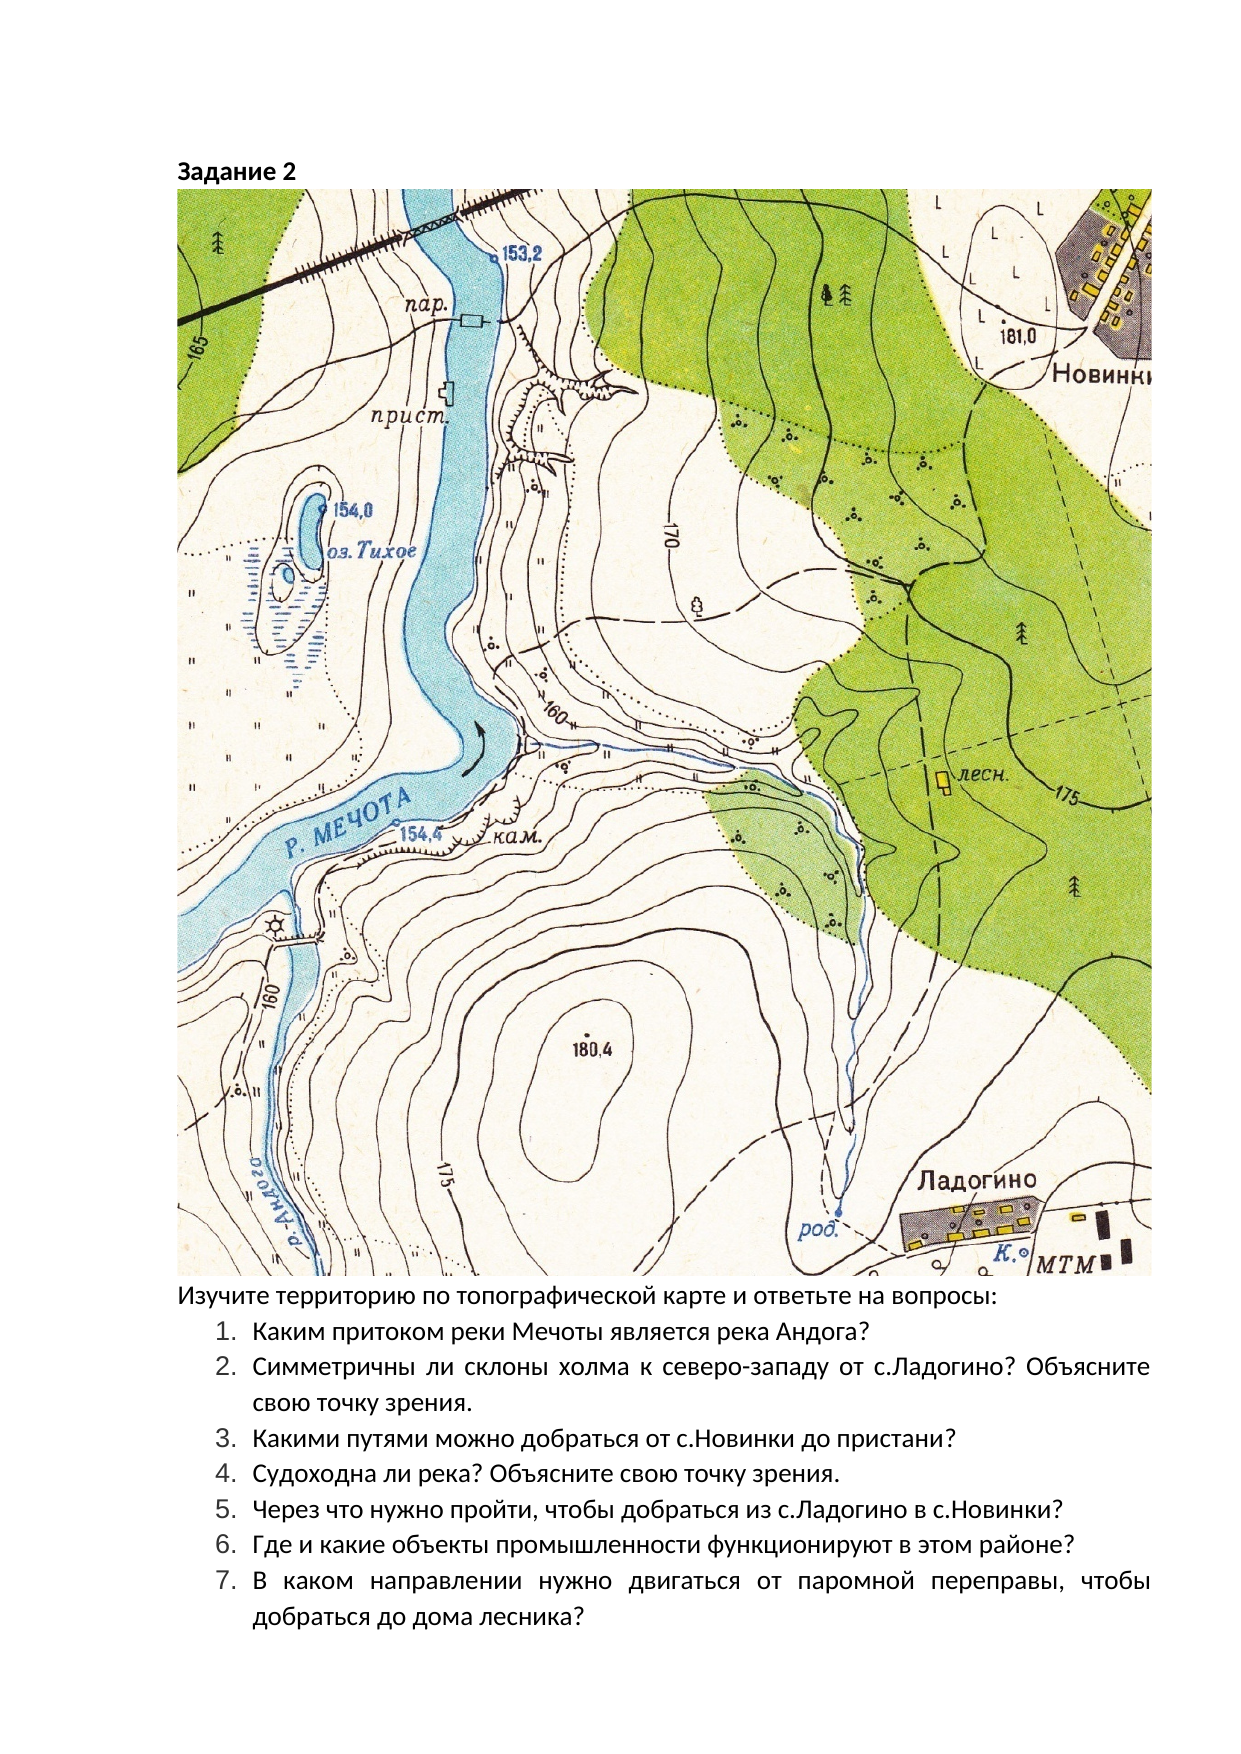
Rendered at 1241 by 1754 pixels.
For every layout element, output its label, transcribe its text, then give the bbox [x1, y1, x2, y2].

text Задание 2 [177, 154, 1152, 187]
list Где и какие объекты промышленности функционируют в этом районе? [215, 1528, 1152, 1561]
list В каком направлении нужно двигаться от паромной переправы, чтобы добраться до дома лесника? [215, 1563, 1152, 1632]
list Какими путями можно добраться от с.Новинки до пристани? [215, 1421, 1152, 1454]
picture [177, 189, 1152, 1276]
list Каким притоком реки Мечоты является река Андога? [215, 1314, 1152, 1347]
list Судоходна ли река? Объясните свою точку зрения. [215, 1456, 1152, 1489]
list Симметричны ли склоны холма к северо-западу от с.Ладогино? Объясните свою точку зрения. [215, 1349, 1152, 1418]
list Через что нужно пройти, чтобы добраться из с.Ладогино в с.Новинки? [215, 1492, 1152, 1525]
text Изучите территорию по топографической карте и ответьте на вопросы: [177, 1278, 1152, 1311]
